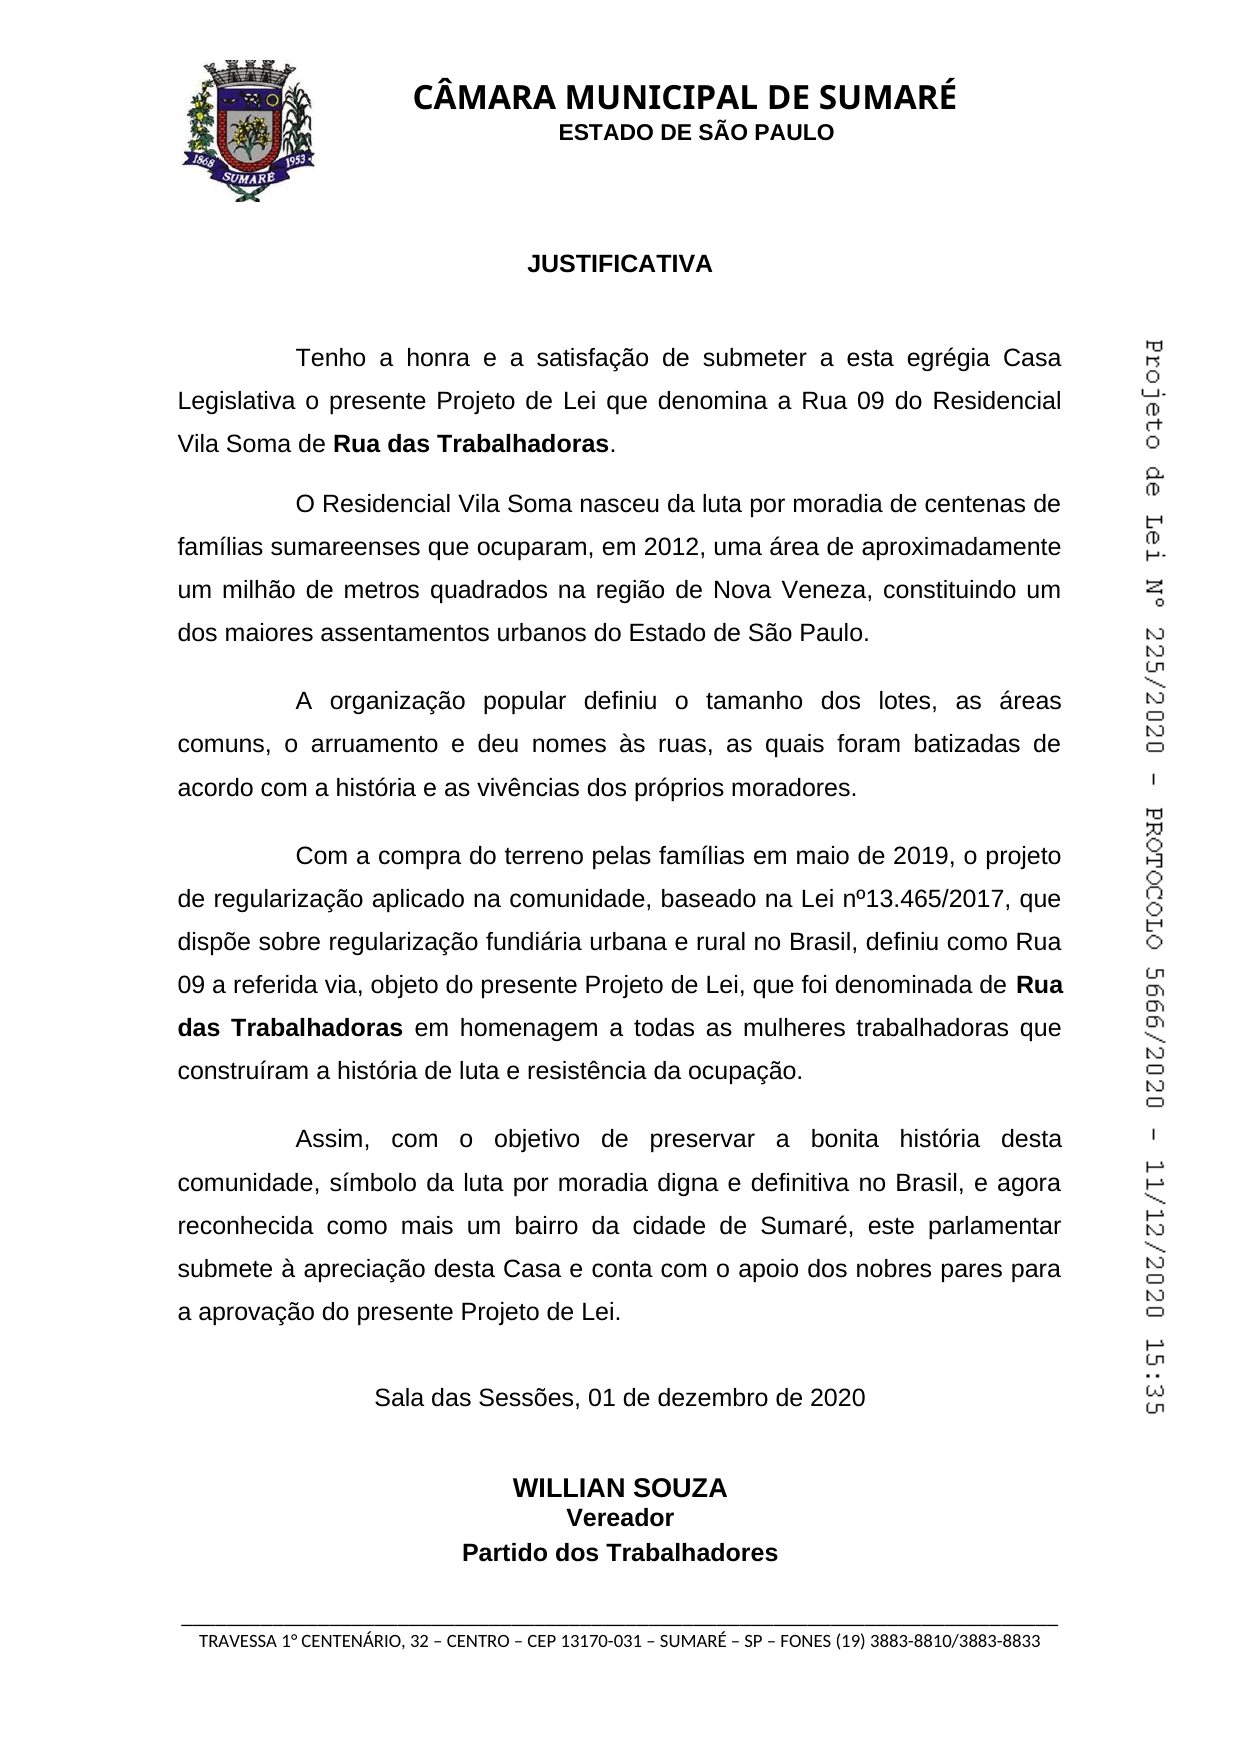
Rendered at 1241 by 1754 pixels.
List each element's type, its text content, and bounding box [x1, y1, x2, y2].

text A organização popular definiu o tamanho dos lotes, as áreas comuns, o arruamento e deu nomes às ruas, as quais foram batizadas de acordo com a história e as vivências dos próprios moradores. [177, 686, 1063, 801]
text O Residencial Vila Soma nasceu da luta por moradia de centenas de famílias sumareenses que ocuparam, em 2012, uma área de aproximadamente um milhão de metros quadrados na região de Nova Veneza, constituindo um dos maiores assentamentos urbanos do Estado de São Paulo. [177, 489, 1063, 647]
text Tenho a honra e a satisfação de submeter a esta egrégia Casa Legislativa o presente Projeto de Lei que denomina a Rua 09 do Residencial Vila Soma de Rua das Trabalhadoras. [177, 343, 1063, 458]
text Assim, com o objetivo de preservar a bonita história desta comunidade, símbolo da luta por moradia digna e definitiva no Brasil, e agora reconhecida como mais um bairro da cidade de Sumaré, este parlamentar submete à apreciação desta Casa e conta com o apoio dos nobres pares para a aprovação do presente Projeto de Lei. [177, 1124, 1063, 1326]
text Partido dos Trabalhadores [177, 1538, 1063, 1567]
text Vereador [177, 1503, 1063, 1532]
text JUSTIFICATIVA [177, 249, 1063, 277]
text Sala das Sessões, 01 de dezembro de 2020 [177, 1383, 1063, 1412]
picture [1120, 334, 1183, 1420]
text WILLIAN SOUZA [177, 1472, 1063, 1503]
text Com a compra do terreno pelas famílias em maio de 2019, o projeto de regularização aplicado na comunidade, baseado na Lei nº13.465/2017, que dispõe sobre regularização fundiária urbana e rural no Brasil, definiu como Rua 09 a referida via, objeto do presente Projeto de Lei, que foi denominada de Rua das Trabalhadoras em homenagem a todas as mulheres trabalhadoras que construíram a história de luta e resistência da ocupação. [177, 841, 1063, 1085]
picture [177, 60, 315, 202]
